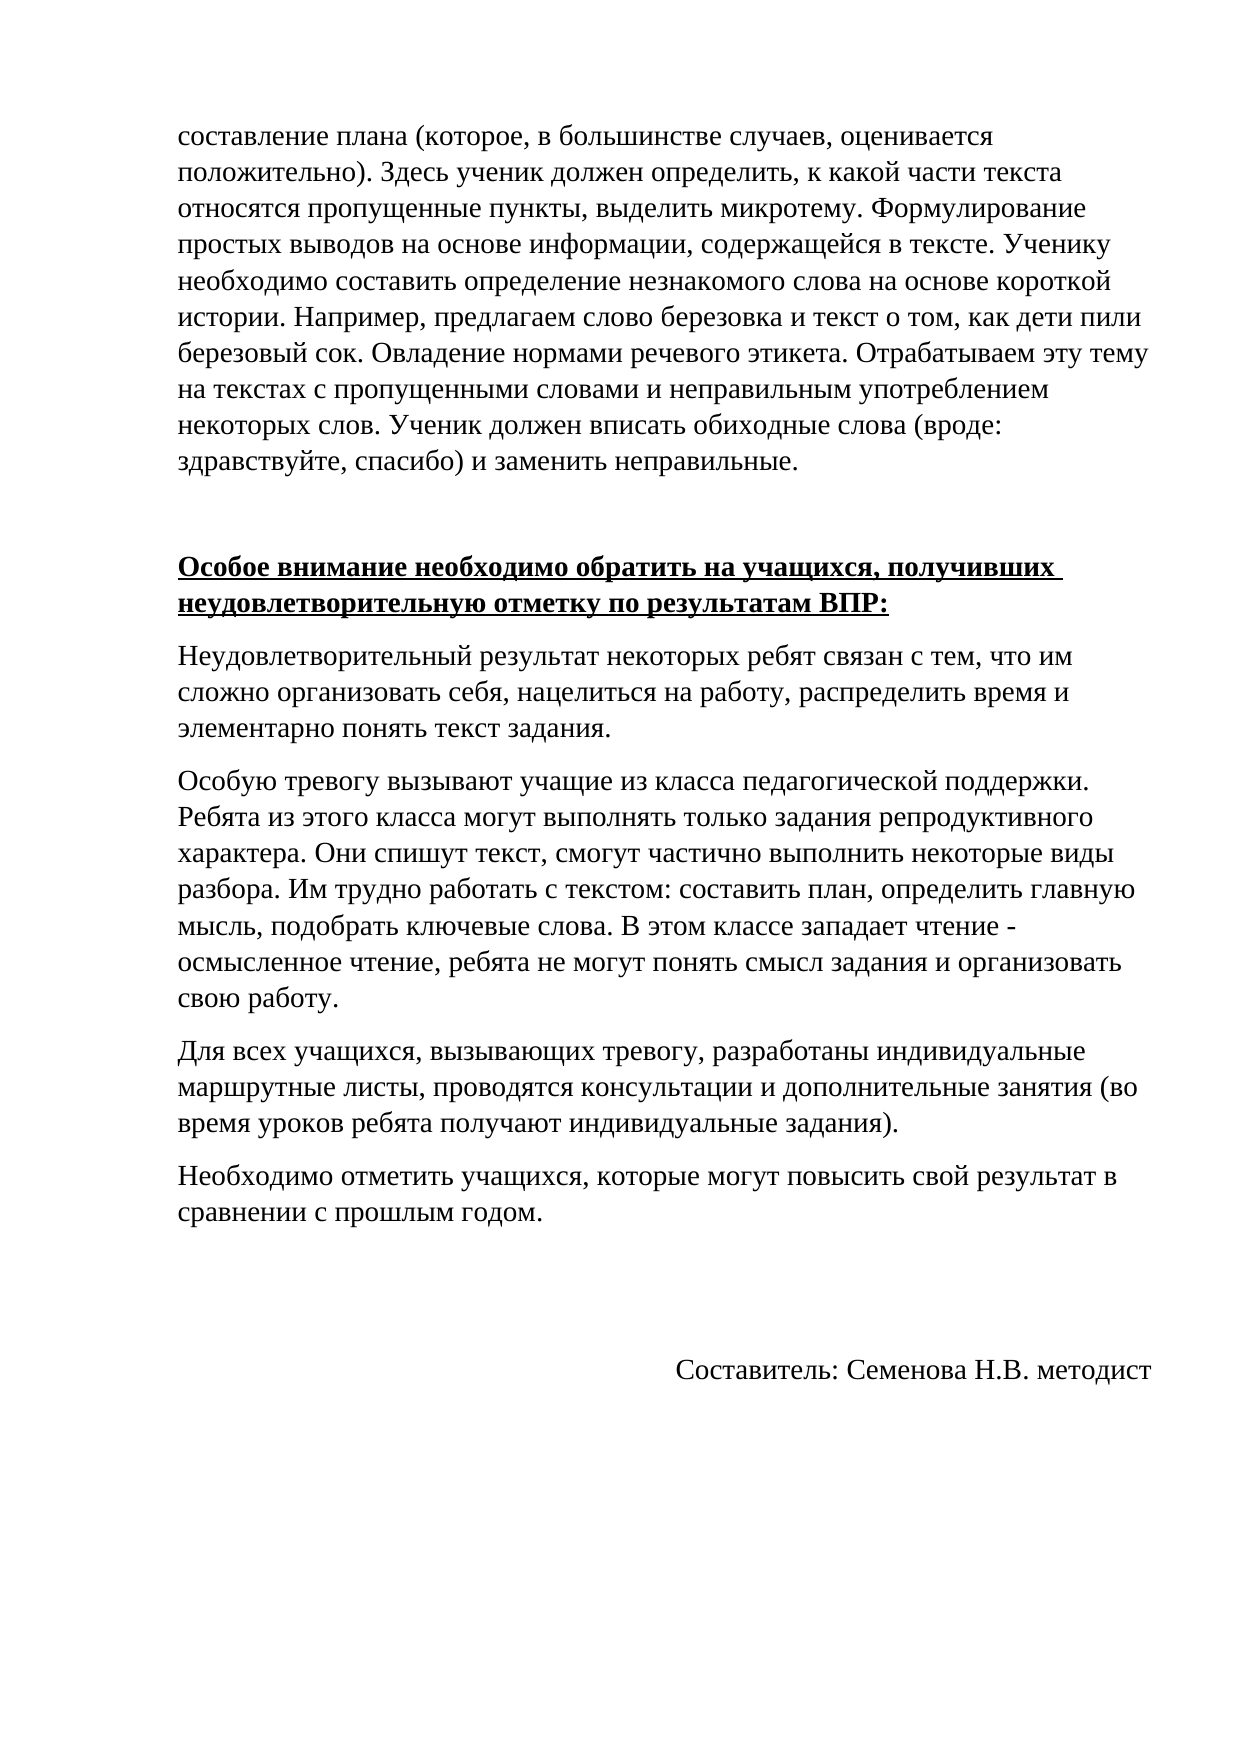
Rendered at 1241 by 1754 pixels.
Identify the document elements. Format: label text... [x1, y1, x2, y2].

text Особую тревогу вызывают учащие из класса педагогической поддержки. Ребята из этого класса могут выполнять только задания репродуктивного характера. Они спишут текст, смогут частично выполнить некоторые виды разбора. Им трудно работать с текстом: составить план, определить главную мысль, подобрать ключевые слова. В этом классе западает чтение - осмысленное чтение, ребята не могут понять смысл задания и организовать свою работу. [177, 763, 1152, 1013]
text Для всех учащихся, вызывающих тревогу, разработаны индивидуальные маршрутные листы, проводятся консультации и дополнительные занятия (во время уроков ребята получают индивидуальные задания). [177, 1033, 1152, 1139]
text Особое внимание необходимо обратить на учащихся, получивших неудовлетворительную отметку по результатам ВПР: [177, 549, 1152, 619]
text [177, 118, 1152, 477]
text Составитель: Семенова Н.В. методист [118, 1352, 1152, 1386]
text Необходимо отметить учащихся, которые могут повысить свой результат в сравнении с прошлым годом. [177, 1158, 1152, 1228]
text Неудовлетворительный результат некоторых ребят связан с тем, что им сложно организовать себя, нацелиться на работу, распределить время и элементарно понять текст задания. [177, 638, 1152, 744]
